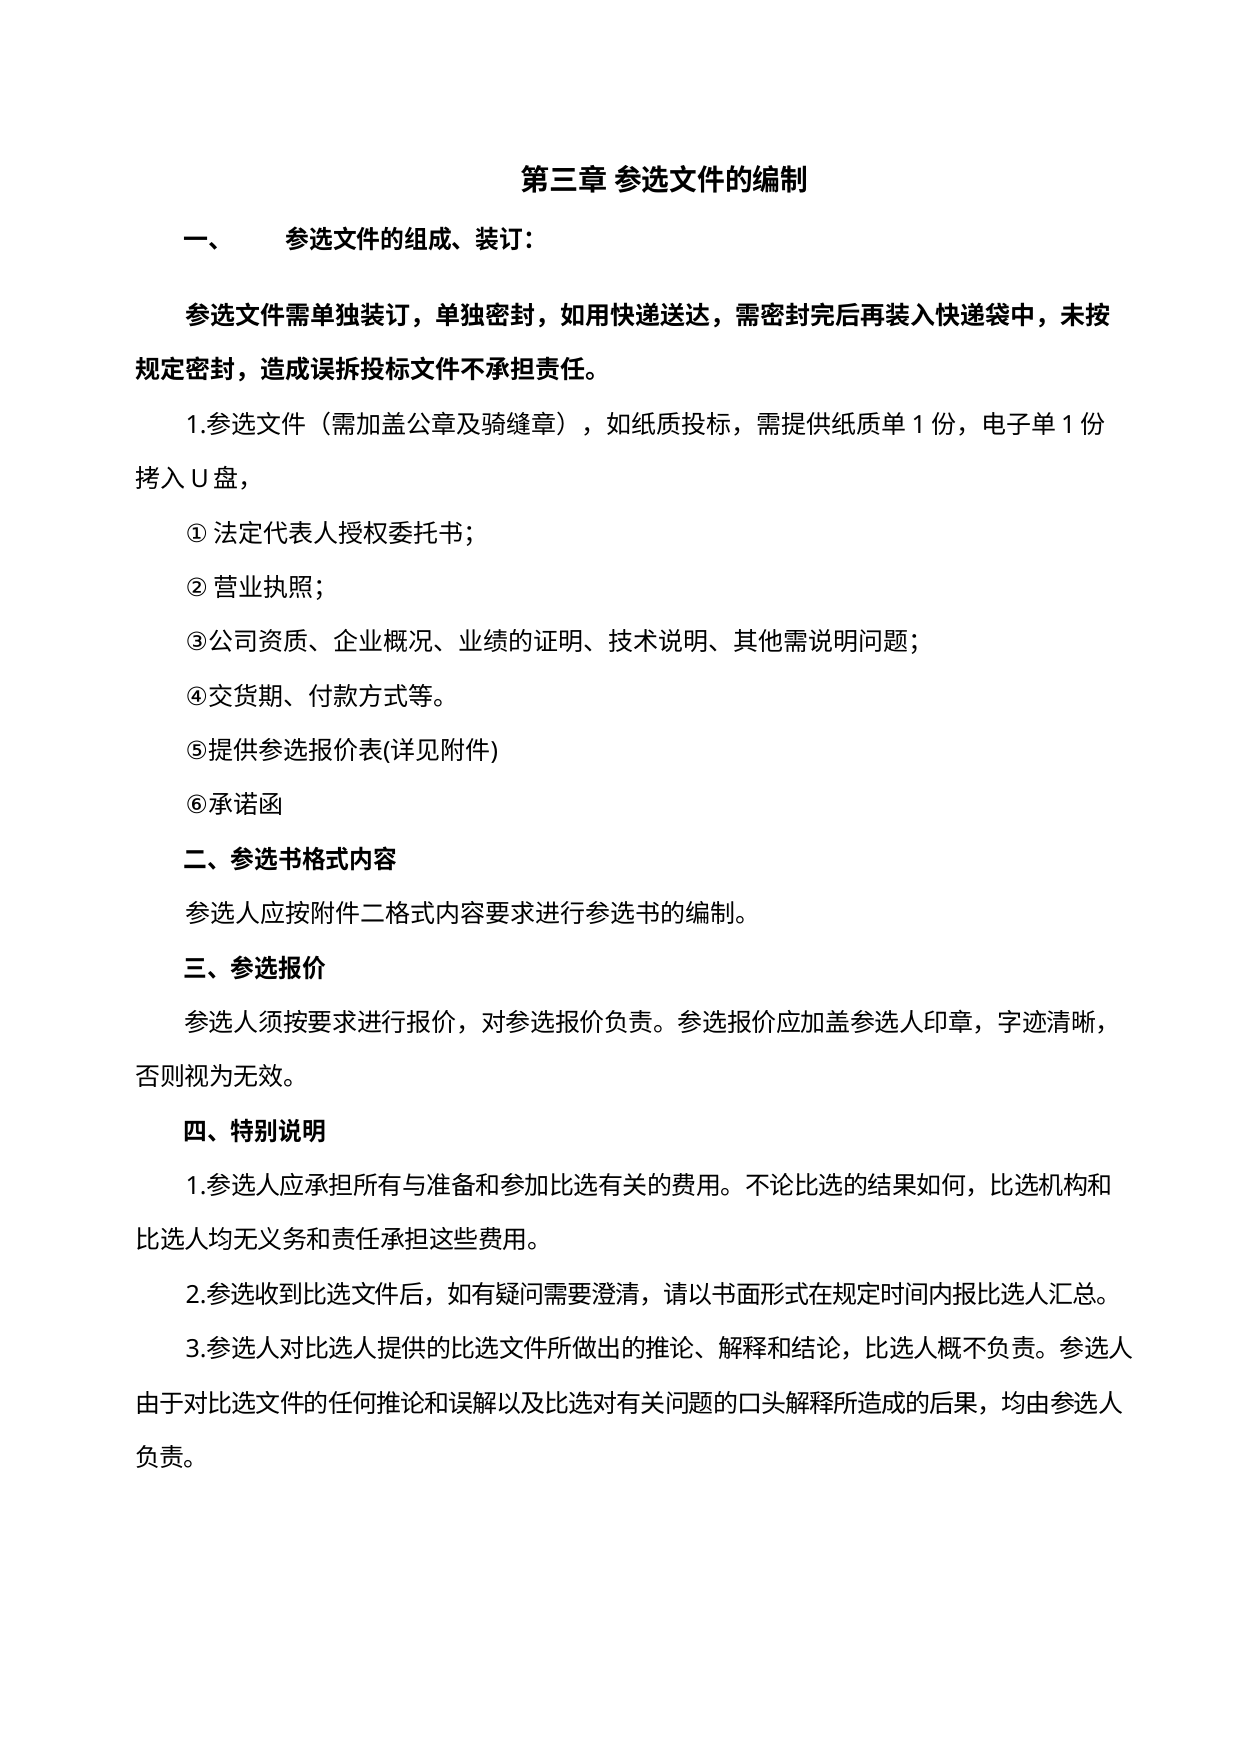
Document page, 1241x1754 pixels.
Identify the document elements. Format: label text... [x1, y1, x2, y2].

subtitle 二、参选书格式内容 [135, 839, 1134, 876]
text ④交货期、付款方式等。 [135, 676, 1134, 712]
text ①法定代表人授权委托书； [135, 513, 1134, 549]
list 参选文件需单独装订，单独密封，如用快递送达，需密封完后再装入快递袋中，未按规定密封，造成误拆投标文件不承担责任。 [135, 296, 1134, 386]
text ⑤提供参选报价表(详见附件) [135, 731, 1134, 767]
text ③公司资质、企业概况、业绩的证明、技术说明、其他需说明问题； [135, 622, 1134, 658]
text 参选人须按要求进行报价，对参选报价负责。参选报价应加盖参选人印章，字迹清晰，否则视为无效。 [135, 1002, 1134, 1093]
subtitle 四、特别说明 [135, 1111, 1134, 1147]
list 参选文件的组成、装订： [135, 220, 1134, 256]
text 1.参选文件（需加盖公章及骑缝章），如纸质投标，需提供纸质单1份，电子单1份 拷入U盘， [135, 404, 1134, 495]
subtitle 三、参选报价 [135, 948, 1134, 984]
text 参选人应按附件二格式内容要求进行参选书的编制。 [135, 894, 1134, 930]
text 3.参选人对比选人提供的比选文件所做出的推论、解释和结论，比选人概不负责。参选人由于对比选文件的任何推论和误解以及比选对有关问题的口头解释所造成的后果，均由参选人负责。 [135, 1329, 1134, 1474]
subtitle 第三章 参选文件的编制 [135, 156, 1134, 198]
text ②营业执照； [135, 567, 1134, 604]
text 1.参选人应承担所有与准备和参加比选有关的费用。不论比选的结果如何，比选机构和比选人均无义务和责任承担这些费用。 [135, 1166, 1134, 1256]
text 2.参选收到比选文件后，如有疑问需要澄清，请以书面形式在规定时间内报比选人汇总。 [135, 1274, 1134, 1311]
text ⑥承诺函 [135, 785, 1134, 821]
